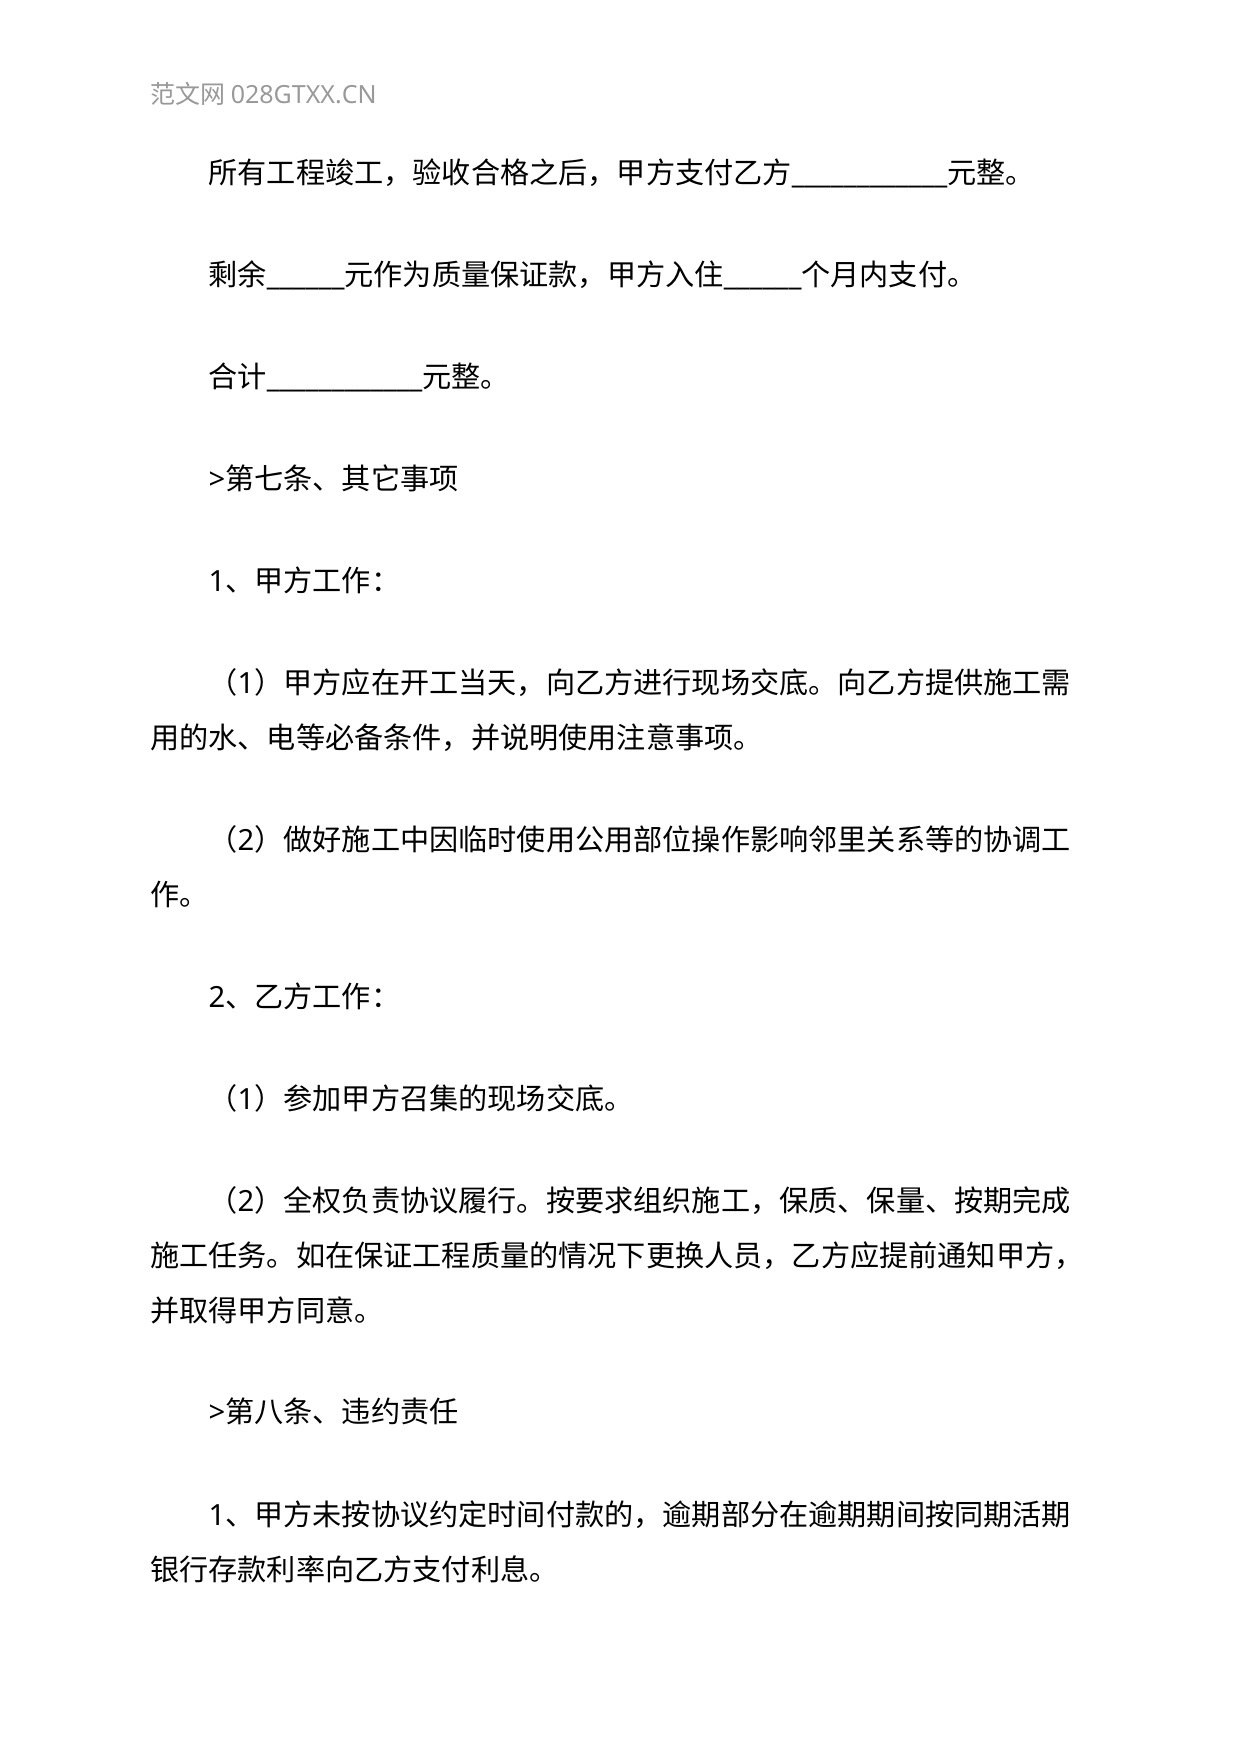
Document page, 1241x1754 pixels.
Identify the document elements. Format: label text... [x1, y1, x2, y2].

text 2、乙方工作： [150, 973, 1090, 1016]
text （1）甲方应在开工当天，向乙方进行现场交底。向乙方提供施工需用的水、电等必备条件，并说明使用注意事项。 [150, 660, 1090, 757]
text 所有工程竣工，验收合格之后，甲方支付乙方____________元整。 [150, 150, 1090, 192]
text （2）全权负责协议履行。按要求组织施工，保质、保量、按期完成施工任务。如在保证工程质量的情况下更换人员，乙方应提前通知甲方，并取得甲方同意。 [150, 1177, 1090, 1329]
text >第八条、违约责任 [150, 1389, 1090, 1431]
text （2）做好施工中因临时使用公用部位操作影响邻里关系等的协调工作。 [150, 817, 1090, 914]
text 1、甲方工作： [150, 558, 1090, 600]
text >第七条、其它事项 [150, 456, 1090, 498]
text 合计____________元整。 [150, 354, 1090, 396]
text （1）参加甲方召集的现场交底。 [150, 1075, 1090, 1118]
text 1、甲方未按协议约定时间付款的，逾期部分在逾期期间按同期活期银行存款利率向乙方支付利息。 [150, 1491, 1090, 1588]
text 剩余______元作为质量保证款，甲方入住______个月内支付。 [150, 252, 1090, 294]
